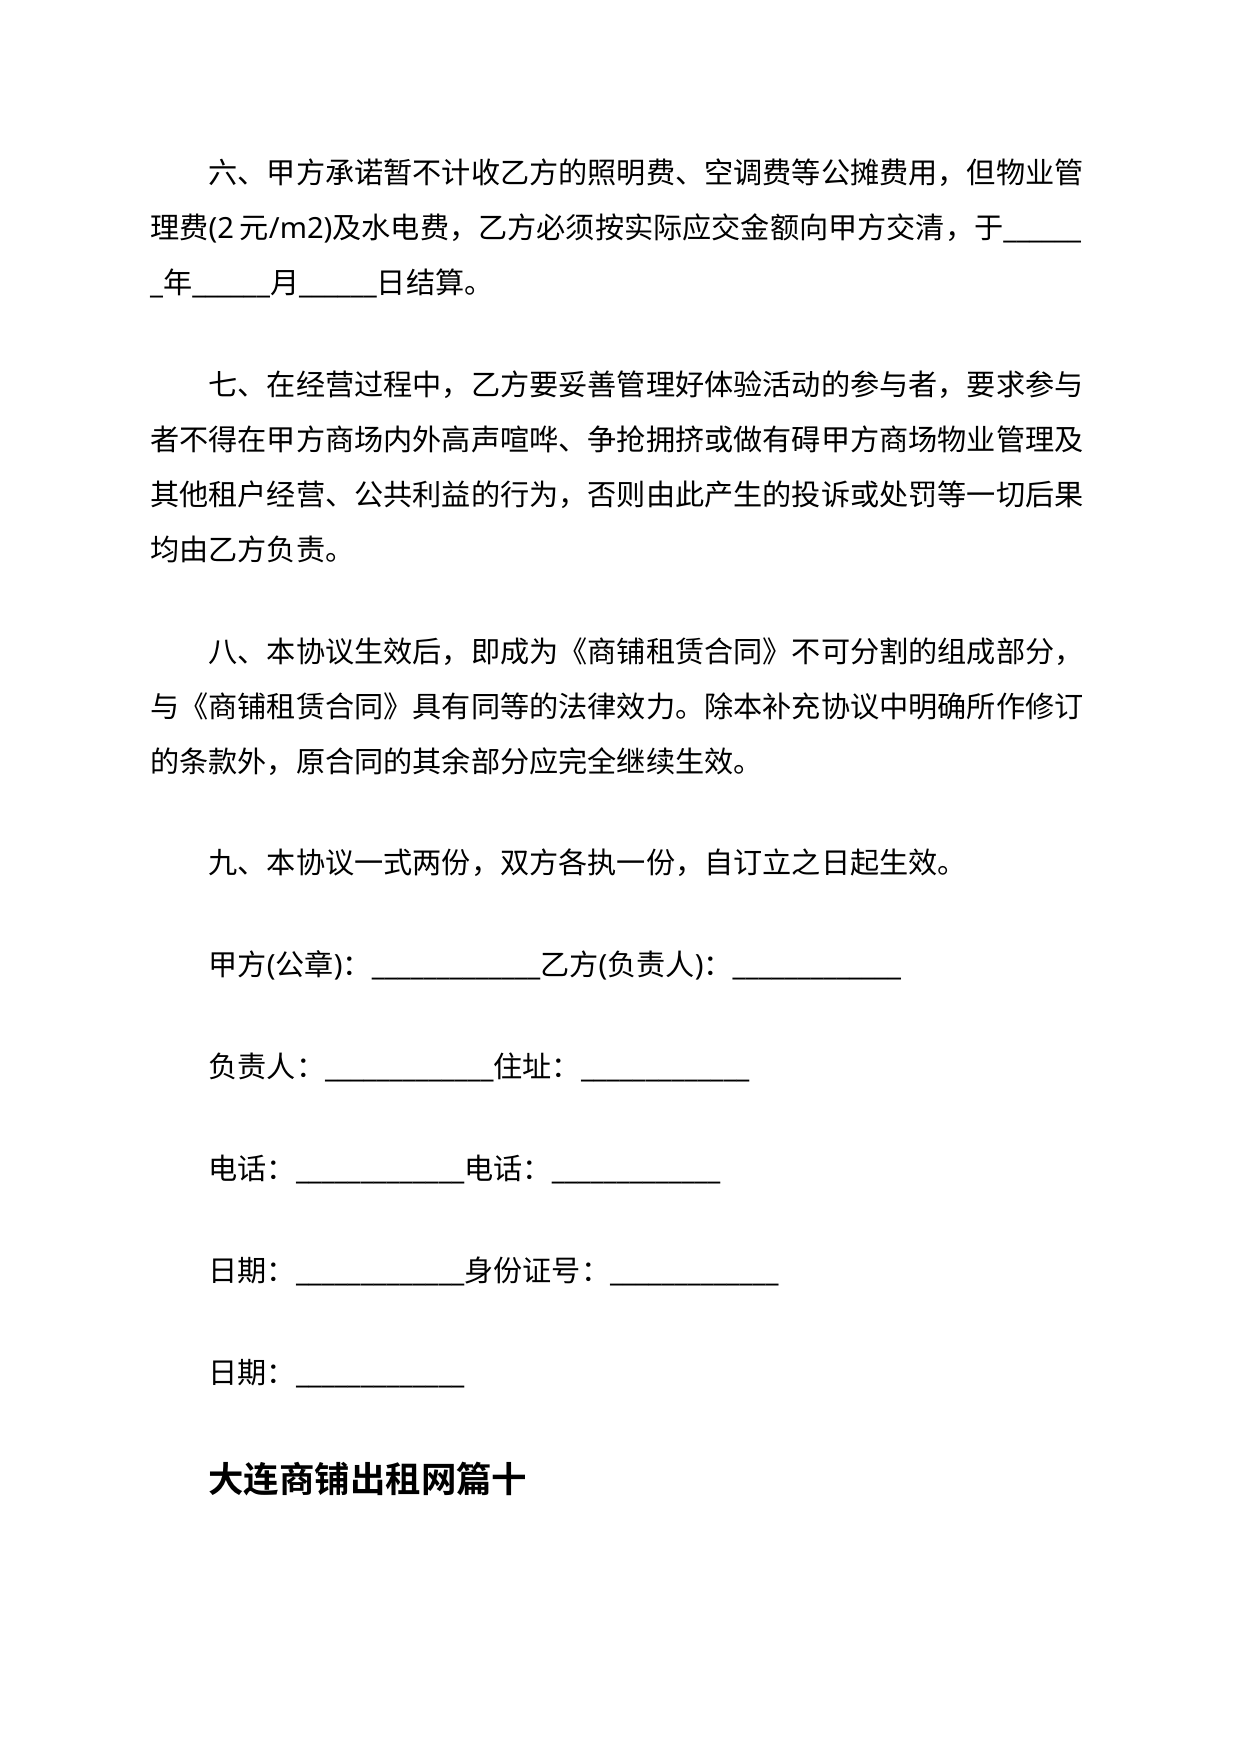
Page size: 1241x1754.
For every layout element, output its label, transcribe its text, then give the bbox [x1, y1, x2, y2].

text 七、在经营过程中，乙方要妥善管理好体验活动的参与者，要求参与者不得在甲方商场内外高声喧哗、争抢拥挤或做有碍甲方商场物业管理及其他租户经营、公共利益的行为，否则由此产生的投诉或处罚等一切后果均由乙方负责。 [150, 362, 1090, 569]
text 八、本协议生效后，即成为《商铺租赁合同》不可分割的组成部分，与《商铺租赁合同》具有同等的法律效力。除本补充协议中明确所作修订的条款外，原合同的其余部分应完全继续生效。 [150, 628, 1090, 780]
text 九、本协议一式两份，双方各执一份，自订立之日起生效。 [150, 840, 1090, 882]
text 日期：_____________身份证号：_____________ [150, 1248, 1090, 1290]
text 负责人：_____________住址：_____________ [150, 1044, 1090, 1086]
text 电话：_____________电话：_____________ [150, 1146, 1090, 1188]
text 六、甲方承诺暂不计收乙方的照明费、空调费等公摊费用，但物业管理费(2元/m2)及水电费，乙方必须按实际应交金额向甲方交清，于_______年______月______日结算。 [150, 150, 1090, 302]
text 日期：_____________ [150, 1349, 1090, 1392]
text 大连商铺出租网篇十 [150, 1452, 1090, 1503]
text 甲方(公章)：_____________乙方(负责人)：_____________ [150, 942, 1090, 984]
